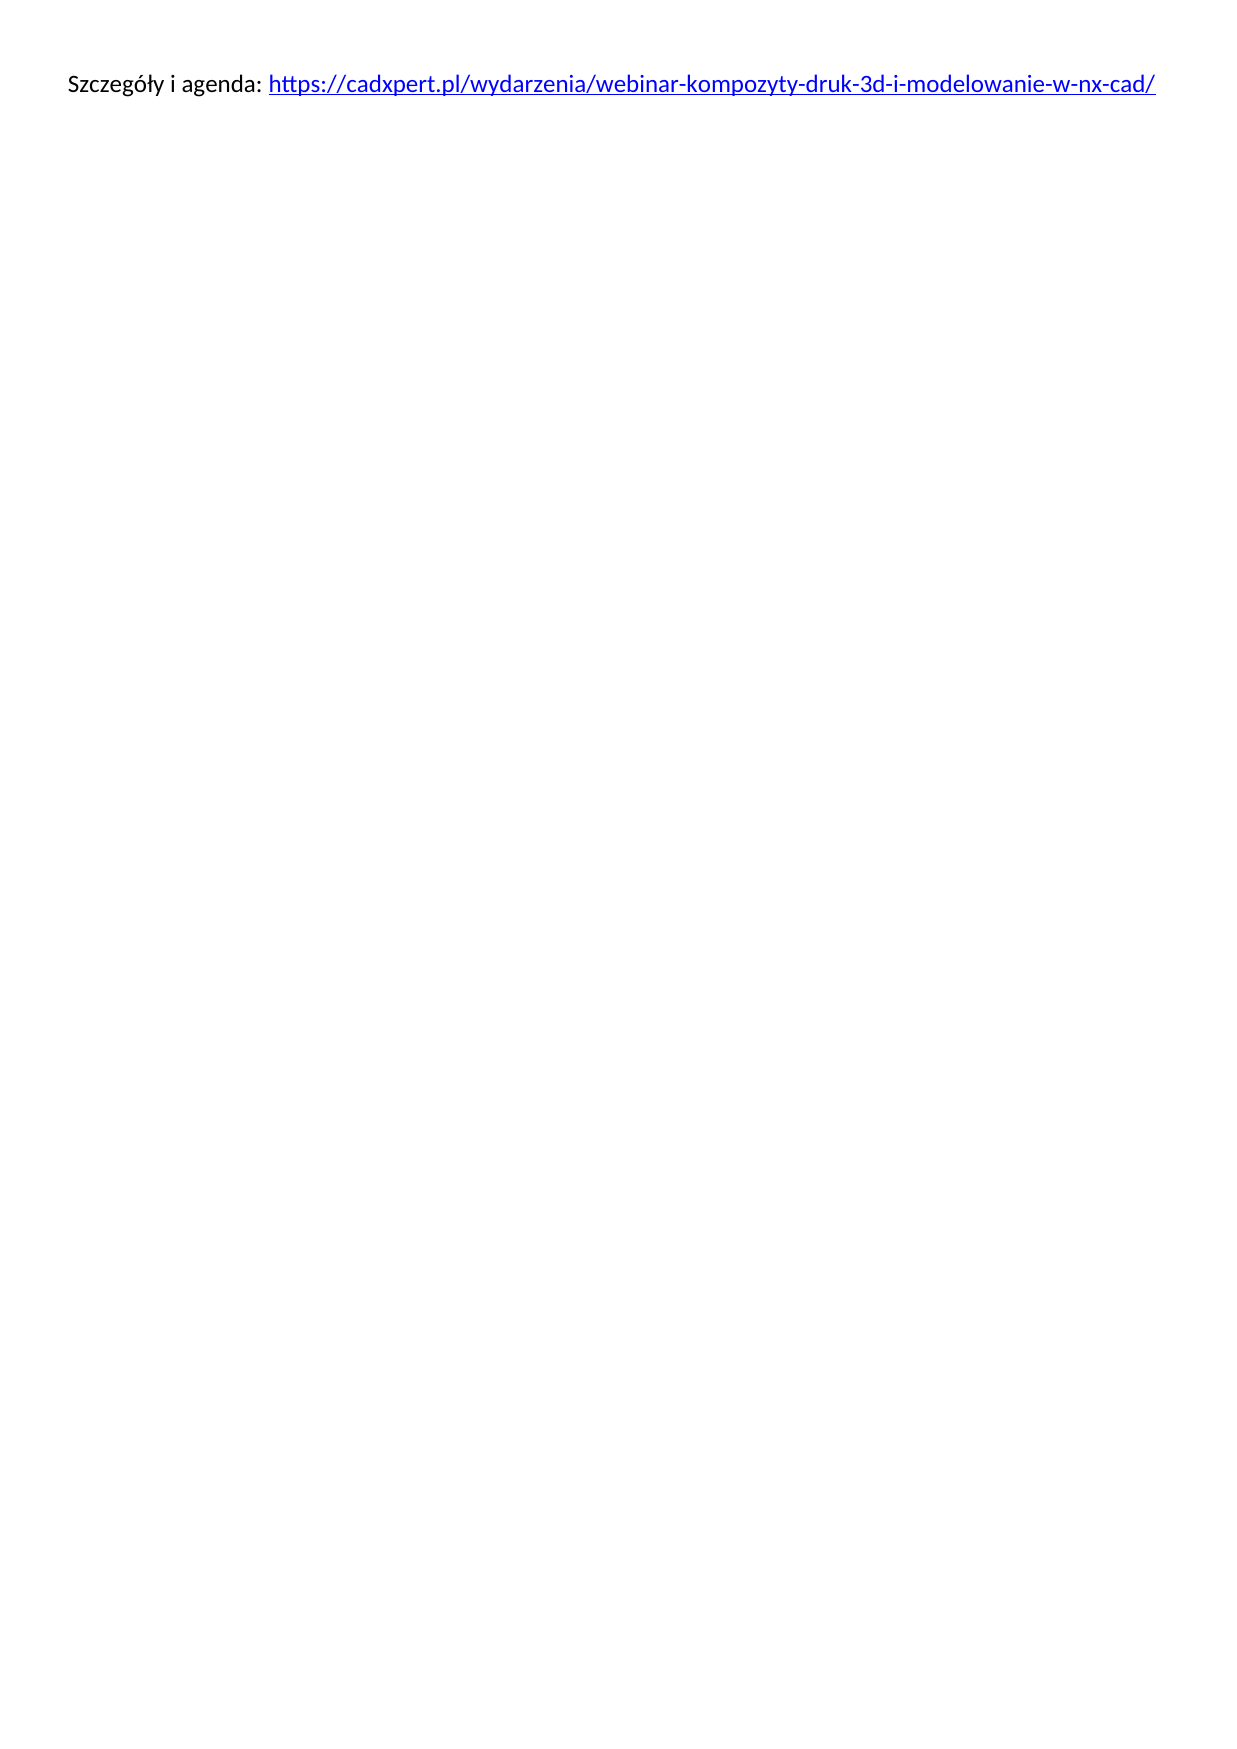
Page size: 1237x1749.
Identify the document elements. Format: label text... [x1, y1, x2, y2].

text Szczegóły i agenda: https://cadxpert.pl/wydarzenia/webinar-kompozyty-druk-3d-i-modelowanie-w-nx-cad/ [68, 68, 1169, 98]
